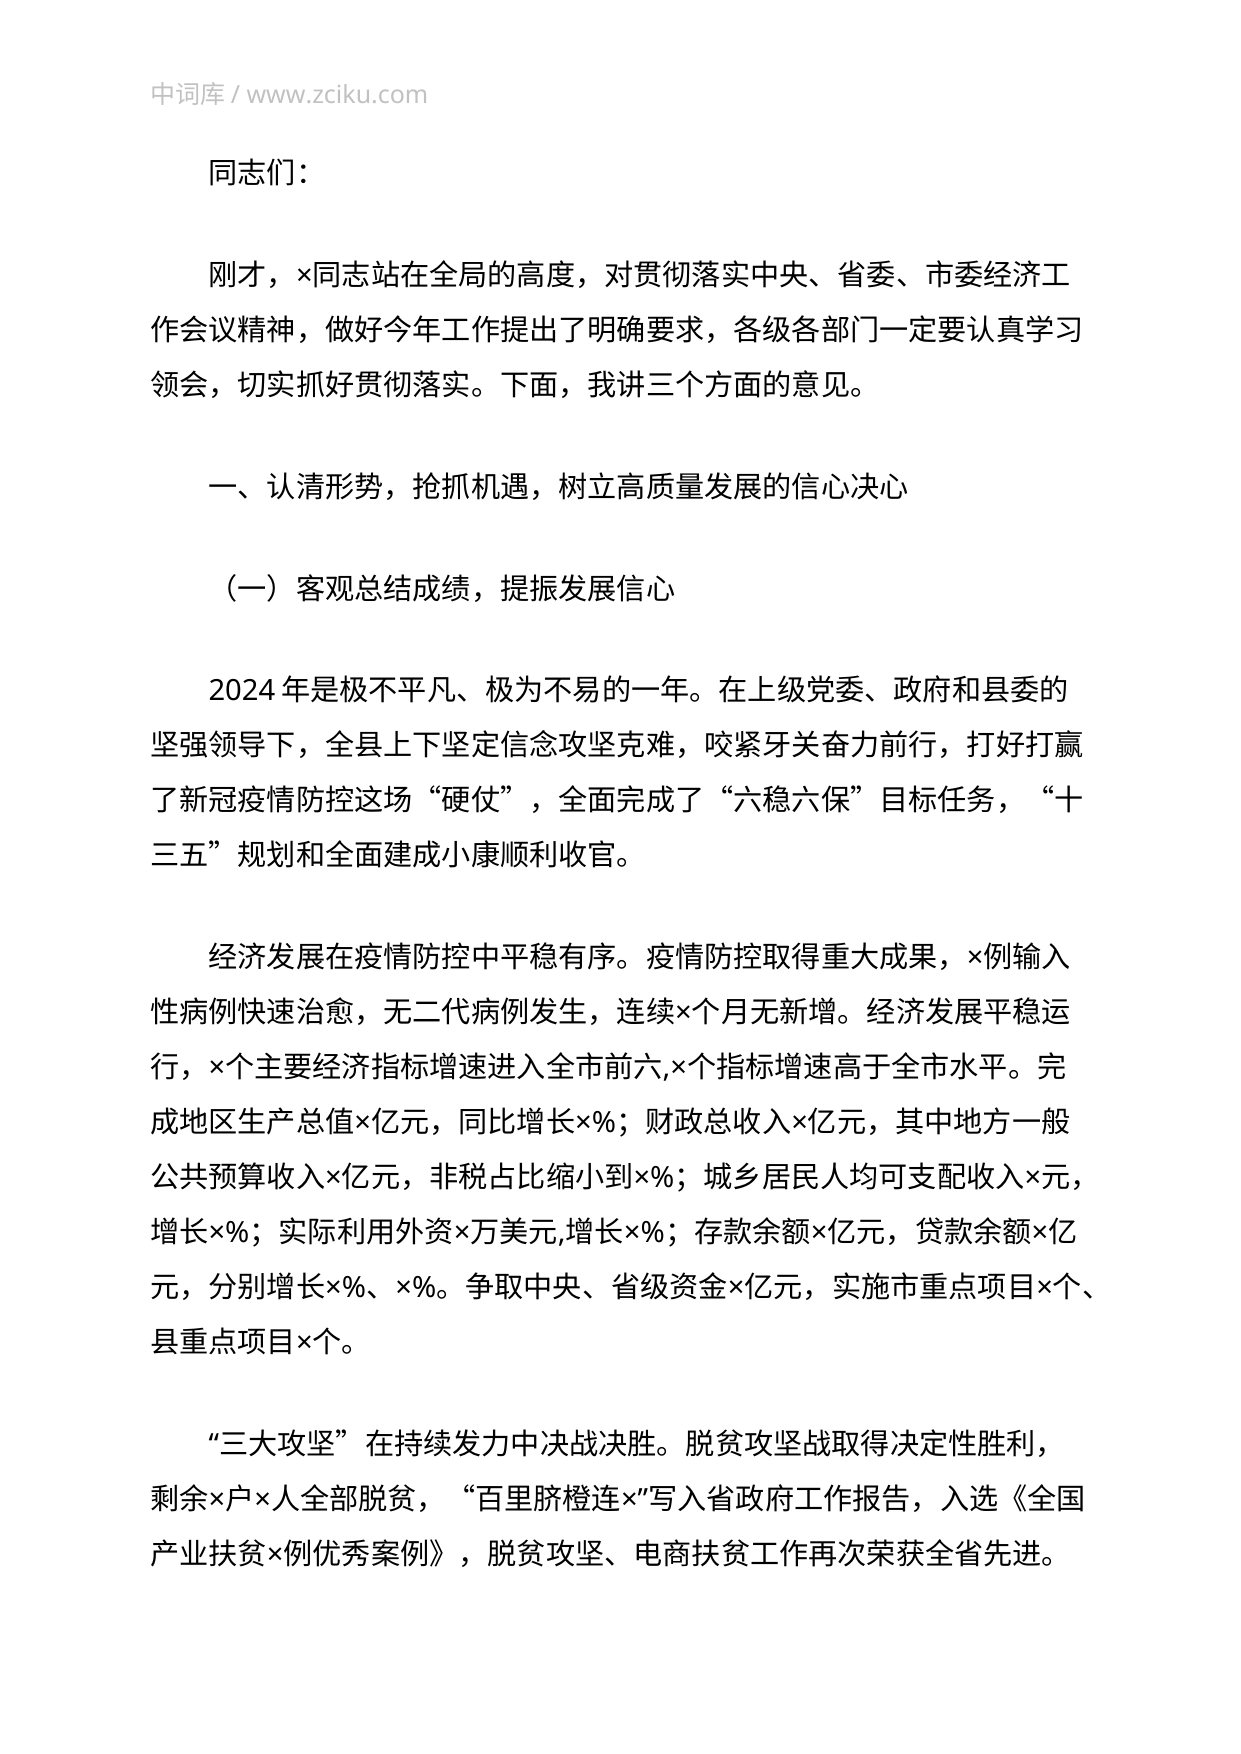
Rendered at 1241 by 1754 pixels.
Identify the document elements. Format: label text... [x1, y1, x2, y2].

text （一）客观总结成绩，提振发展信心 [150, 565, 1090, 607]
text 2024年是极不平凡、极为不易的一年。在上级党委、政府和县委的坚强领导下，全县上下坚定信念攻坚克难，咬紧牙关奋力前行，打好打赢了新冠疫情防控这场“硬仗”，全面完成了“六稳六保”目标任务，“十三五”规划和全面建成小康顺利收官。 [150, 667, 1090, 874]
text 经济发展在疫情防控中平稳有序。疫情防控取得重大成果，×例输入性病例快速治愈，无二代病例发生，连续×个月无新增。经济发展平稳运行，×个主要经济指标增速进入全市前六,×个指标增速高于全市水平。完成地区生产总值×亿元，同比增长×%；财政总收入×亿元，其中地方一般公共预算收入×亿元，非税占比缩小到×%；城乡居民人均可支配收入×元，增长×%；实际利用外资×万美元,增长×%；存款余额×亿元，贷款余额×亿元，分别增长×%、×%。争取中央、省级资金×亿元，实施市重点项目×个、县重点项目×个。 [150, 933, 1090, 1361]
text 刚才，×同志站在全局的高度，对贯彻落实中央、省委、市委经济工作会议精神，做好今年工作提出了明确要求，各级各部门一定要认真学习领会，切实抓好贯彻落实。下面，我讲三个方面的意见。 [150, 252, 1090, 404]
text 同志们： [150, 150, 1090, 192]
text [150, 1421, 1090, 1573]
text 一、认清形势，抢抓机遇，树立高质量发展的信心决心 [150, 463, 1090, 506]
